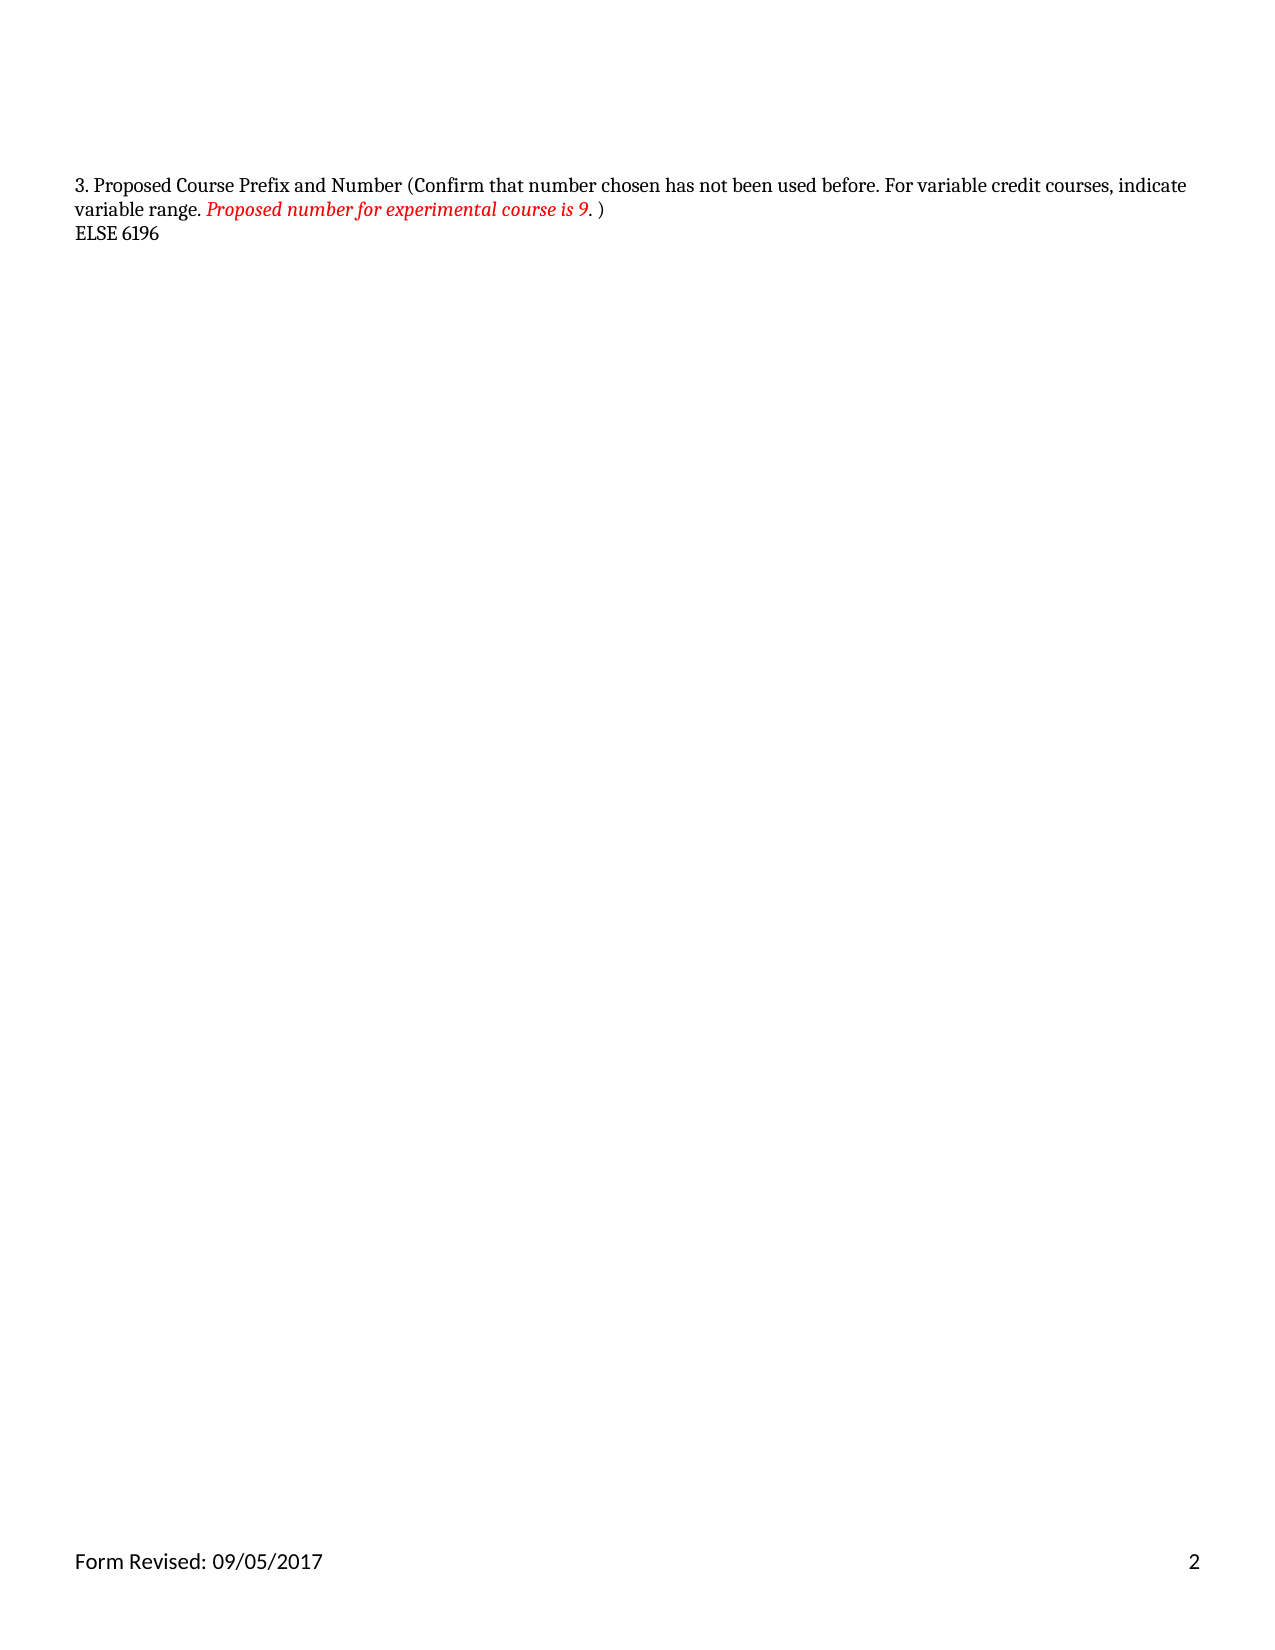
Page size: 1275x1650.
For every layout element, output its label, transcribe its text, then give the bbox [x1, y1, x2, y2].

text ELSE 6196 [75, 222, 1200, 246]
text 3. Proposed Course Prefix and Number (Confirm that number chosen has not been used before. For variable credit courses, indicate variable range. Proposed number for experimental course is 9. ) [75, 174, 1200, 222]
